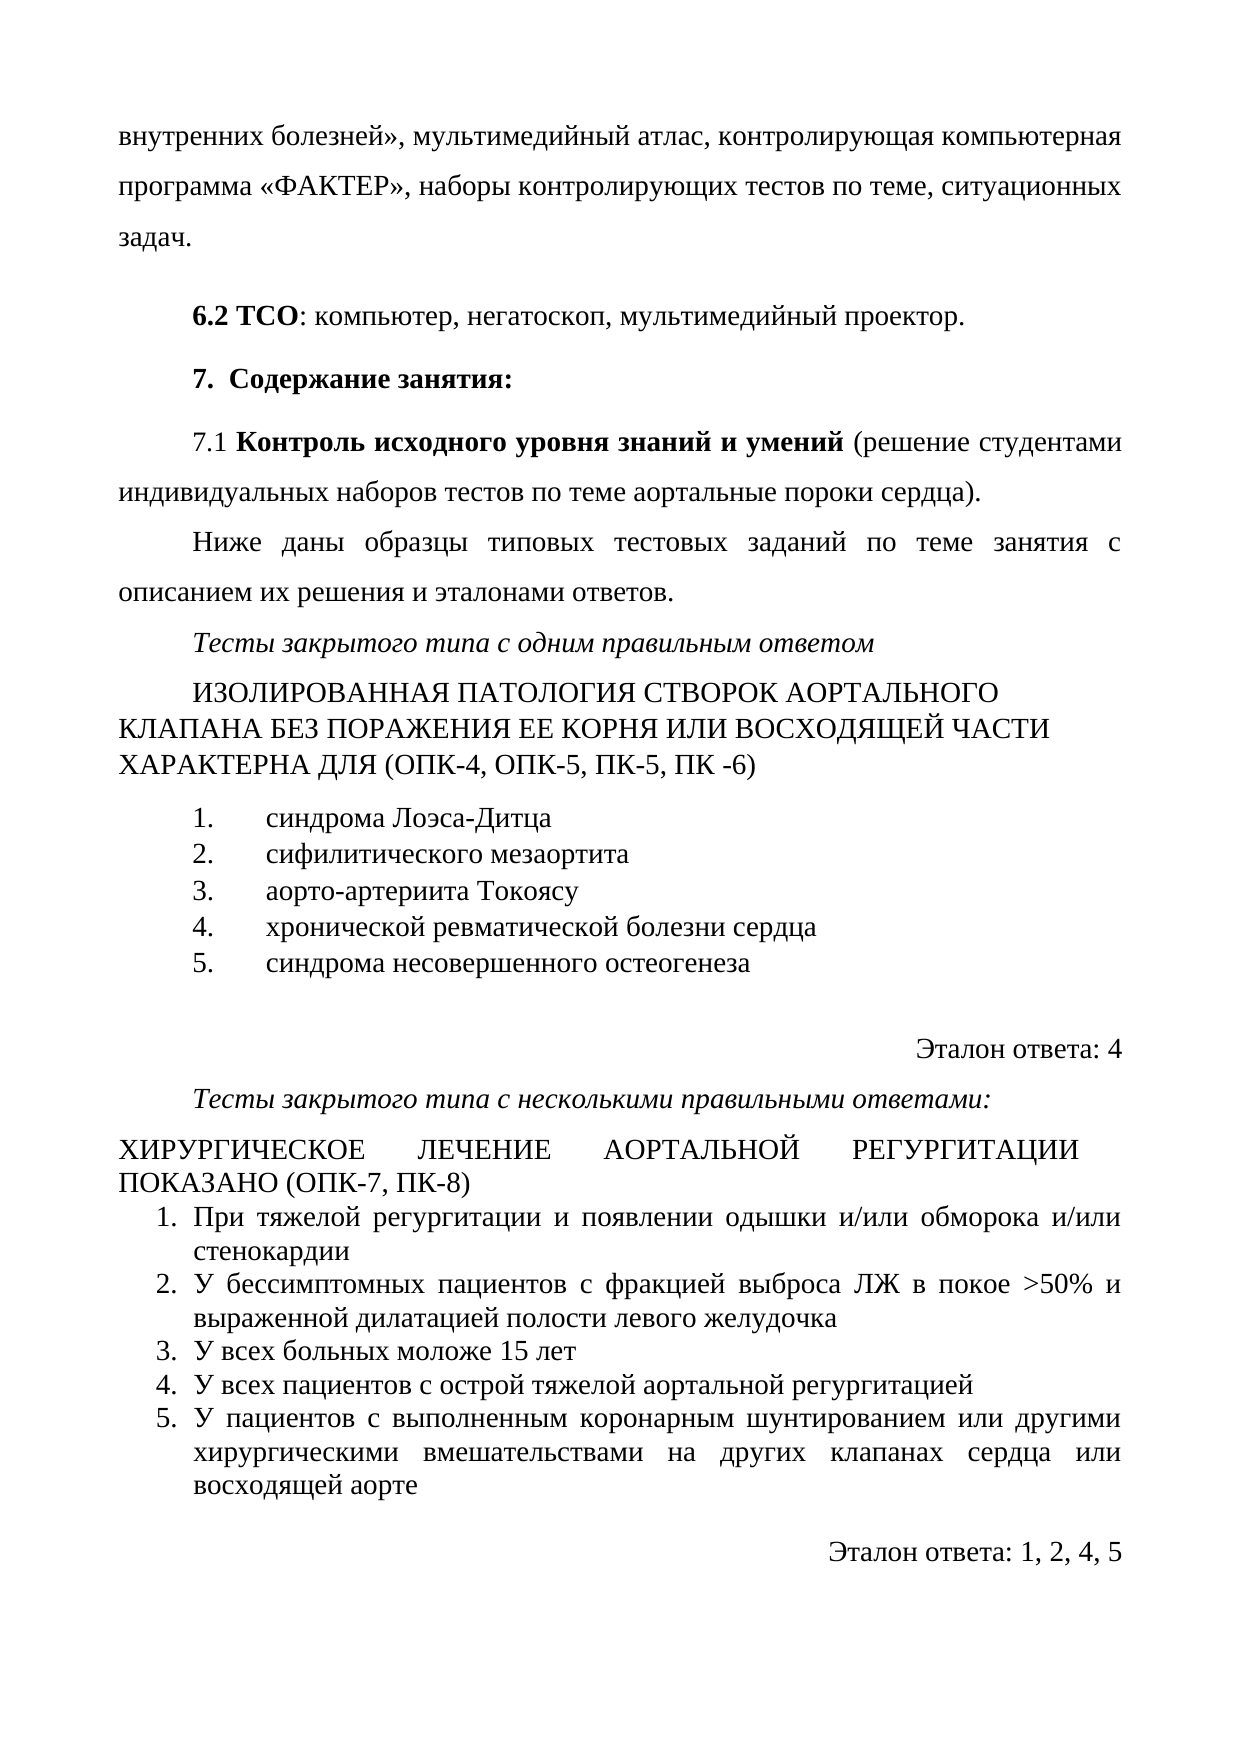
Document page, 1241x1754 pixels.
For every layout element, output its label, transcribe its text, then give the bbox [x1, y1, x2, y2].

list У всех пациентов с острой тяжелой аортальной регургитацией [156, 1367, 1122, 1400]
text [118, 118, 1122, 252]
text 7. Содержание занятия: [118, 361, 1122, 394]
list У бессимптомных пациентов с фракцией выброса ЛЖ в покое >50% и выраженной дилатацией полости левого желудочка [156, 1266, 1122, 1333]
list сифилитического мезаортита [118, 836, 1122, 870]
text ХИРУРГИЧЕСКОЕ ЛЕЧЕНИЕ АОРТАЛЬНОЙ РЕГУРГИТАЦИИ ПОКАЗАНО (ОПК-7, ПК-8) [118, 1132, 1080, 1199]
text 7.1 Контроль исходного уровня знаний и умений (решение студентами индивидуальных наборов тестов по теме аортальные пороки сердца). [118, 424, 1122, 507]
text Ниже даны образцы типовых тестовых заданий по теме занятия с описанием их решения и эталонами ответов. [118, 524, 1122, 608]
text Эталон ответа: 1, 2, 4, 5 [118, 1534, 1122, 1568]
text ИЗОЛИРОВАННАЯ ПАТОЛОГИЯ СТВОРОК АОРТАЛЬНОГО КЛАПАНА БЕЗ ПОРАЖЕНИЯ ЕЕ КОРНЯ ИЛИ ВОСХОДЯЩЕЙ ЧАСТИ ХАРАКТЕРНА ДЛЯ (ОПК-4, ОПК-5, ПК-5, ПК -6) [118, 675, 1122, 781]
list При тяжелой регургитации и появлении одышки и/или обморока и/или стенокардии [156, 1199, 1122, 1266]
text Тесты закрытого типа с одним правильным ответом [118, 625, 1122, 658]
list У всех больных моложе 15 лет [156, 1333, 1122, 1367]
text Эталон ответа: 4 [118, 1031, 1122, 1065]
list У пациентов с выполненным коронарным шунтированием или другими хирургическими вмешательствами на других клапанах сердца или восходящей аорте [156, 1400, 1122, 1501]
list синдрома несовершенного остеогенеза [118, 945, 1122, 978]
list хронической ревматической болезни сердца [118, 909, 1122, 942]
list аорто-артериита Токоясу [118, 873, 1122, 906]
text 6.2 ТСО: компьютер, негатоскоп, мультимедийный проектор. [118, 298, 1122, 332]
list синдрома Лоэса-Дитца [118, 800, 1122, 834]
text Тесты закрытого типа с несколькими правильными ответами: [118, 1082, 1122, 1115]
